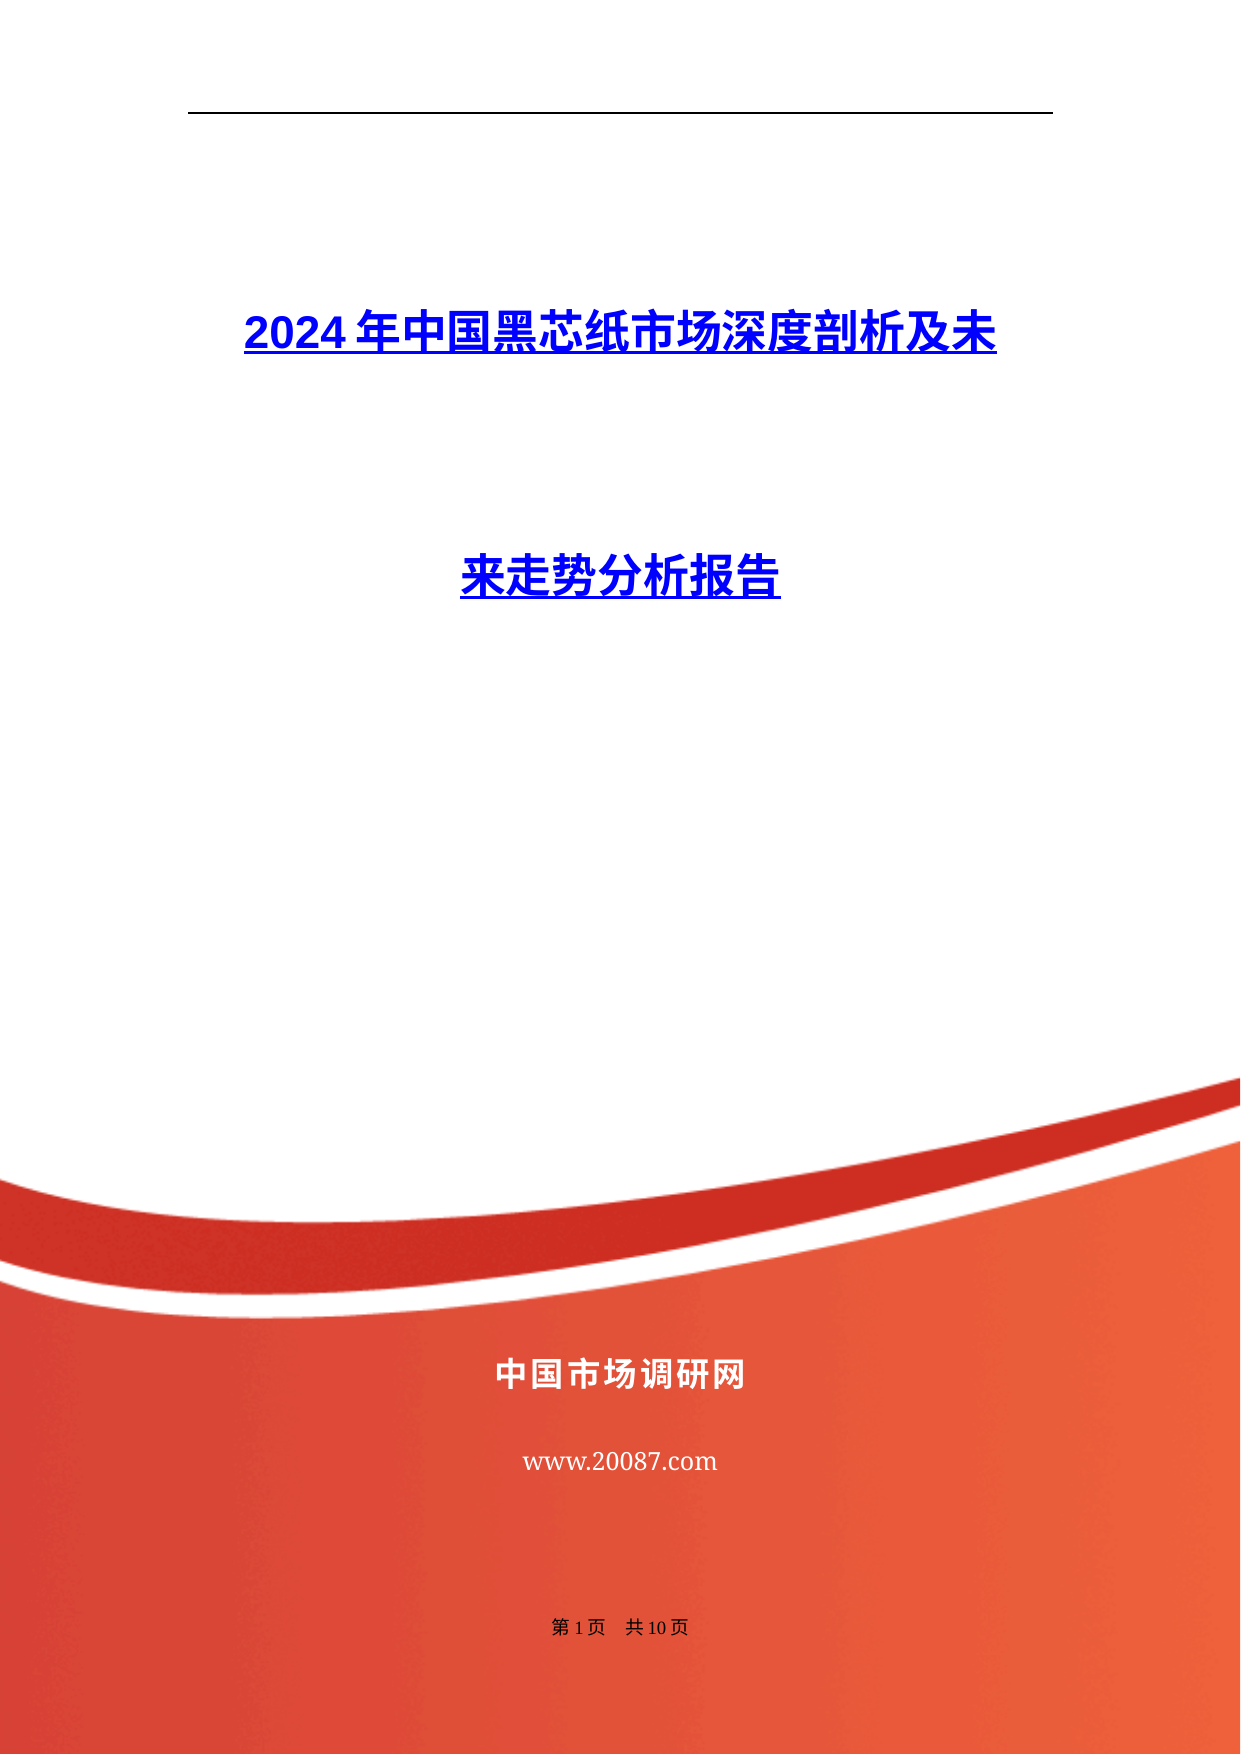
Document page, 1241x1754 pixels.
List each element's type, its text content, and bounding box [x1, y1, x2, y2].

table_header 2024年中国黑芯纸市场深度剖析及未来走势分析报告 [188, 207, 1053, 773]
picture [0, 1006, 1241, 1754]
text www.20087.com [187, 1428, 1053, 1493]
subtitle 中国市场调研网 [187, 1339, 1053, 1404]
